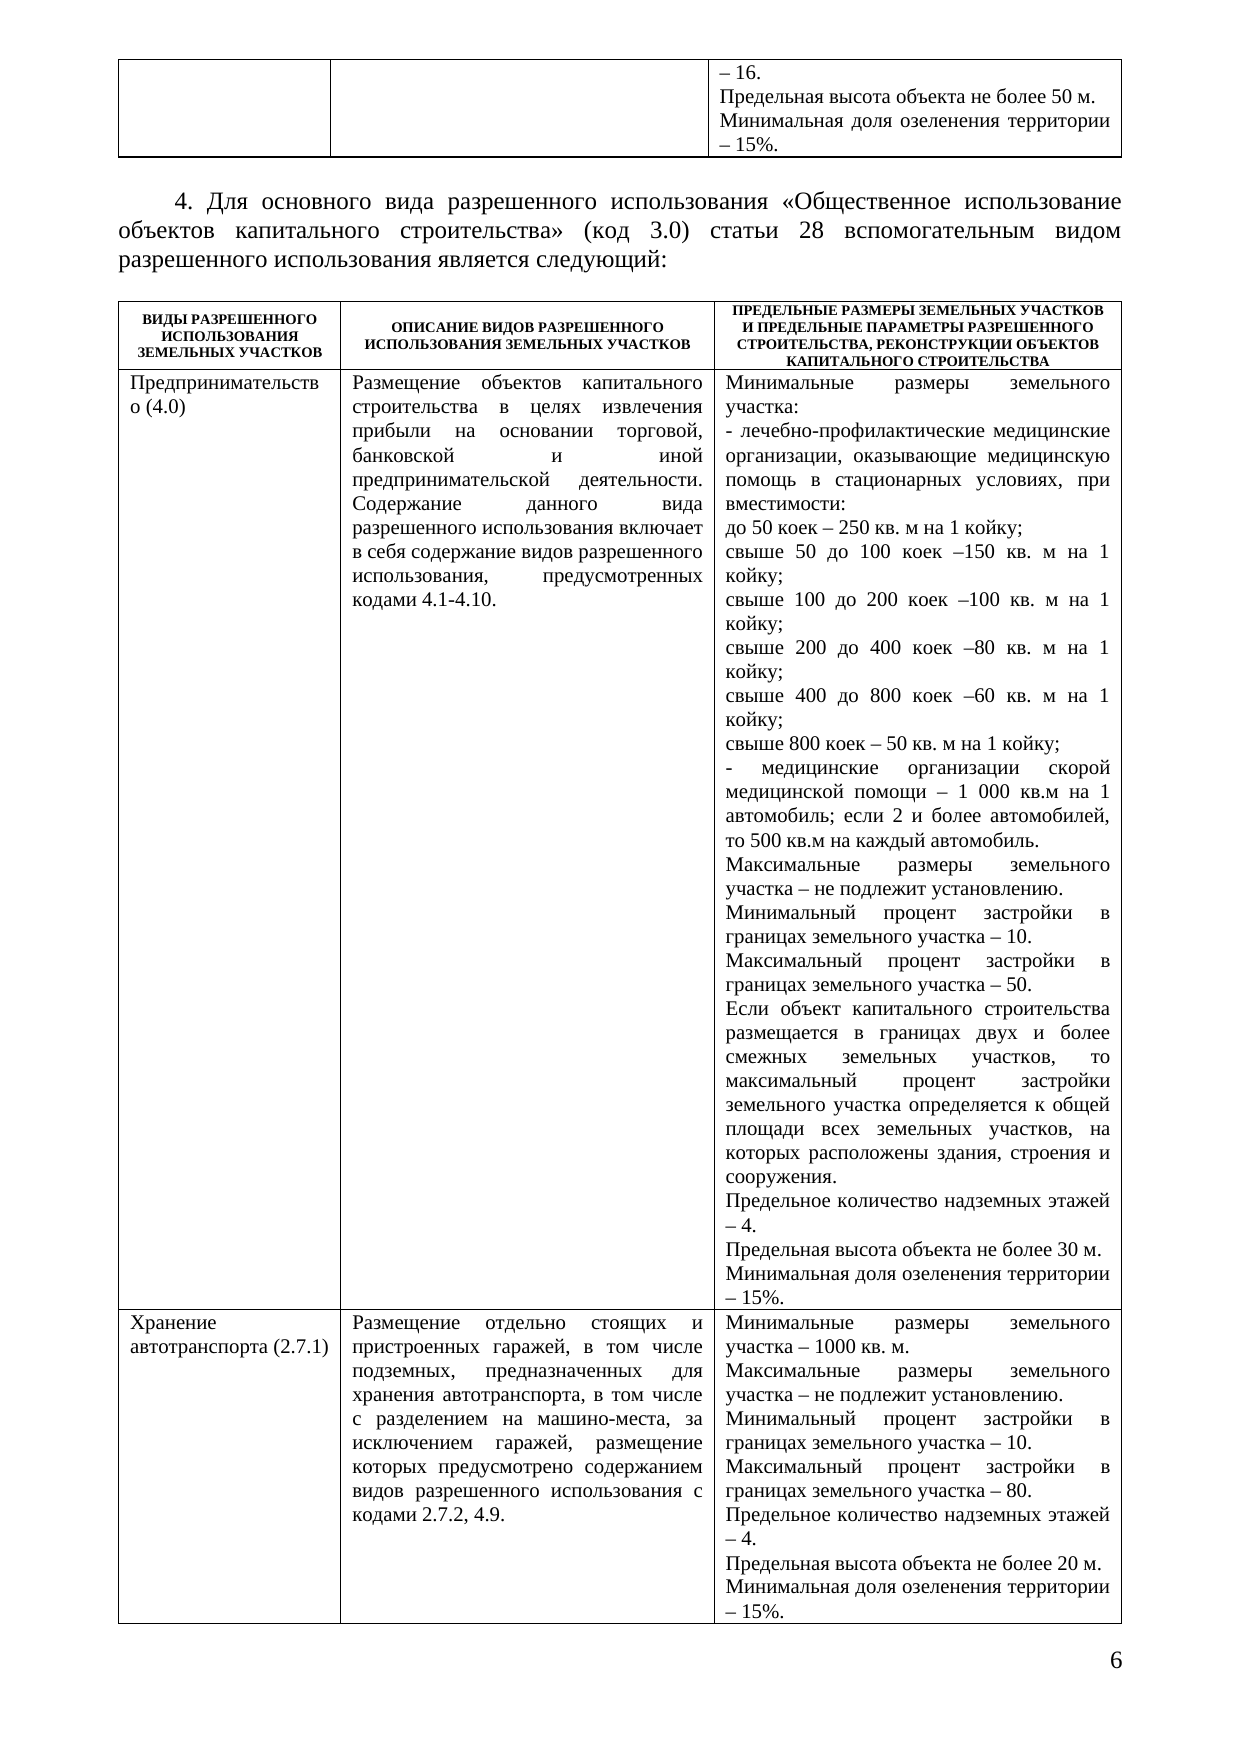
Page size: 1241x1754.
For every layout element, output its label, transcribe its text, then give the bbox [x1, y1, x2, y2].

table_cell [331, 60, 708, 156]
table_header ВИДЫ РАЗРЕШЕННОГО ИСПОЛЬЗОВАНИЯ ЗЕМЕЛЬНЫХ УЧАСТКОВ [119, 302, 340, 369]
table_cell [119, 60, 330, 156]
text 4. Для основного вида разрешенного использования «Общественное использование объектов капитального строительства» (код 3.0) статьи 28 вспомогательным видом разрешенного использования является следующий: [118, 186, 1122, 272]
table_cell Размещение отдельно стоящих и пристроенных гаражей, в том числе подземных, предназначенных для хранения автотранспорта, в том числе с разделением на машино-места, за исключением гаражей, размещение которых предусмотрено содержанием видов разрешенного использования с кодами 2.7.2, 4.9. [341, 1310, 714, 1623]
table_header ПРЕДЕЛЬНЫЕ РАЗМЕРЫ ЗЕМЕЛЬНЫХ УЧАСТКОВ И ПРЕДЕЛЬНЫЕ ПАРАМЕТРЫ РАЗРЕШЕННОГО СТРОИТЕЛЬСТВА, РЕКОНСТРУКЦИИ ОБЪЕКТОВ КАПИТАЛЬНОГО СТРОИТЕЛЬСТВА [715, 302, 1121, 369]
table_cell Минимальные размеры земельного участка: - лечебно-профилактические медицинские организации, оказывающие медицинскую помощь в стационарных условиях, при вместимости: до 50 коек – 250 кв. м на 1 койку; свыше 50 до 100 коек –150 кв. м на 1 койку; свыше 100 до 200 коек –100 кв. м на 1 койку; свыше 200 до 400 коек –80 кв. м на 1 койку; свыше 400 до 800 коек –60 кв. м на 1 койку; свыше 800 коек – 50 кв. м на 1 койку; - медицинские организации скорой медицинской помощи – 1 000 кв.м на 1 автомобиль; если 2 и более автомобилей, то 500 кв.м на каждый автомобиль. Максимальные размеры земельного участка – не подлежит установлению. Минимальный процент застройки в границах земельного участка – 10. Максимальный процент застройки в границах земельного участка – 50. Если объект капитального строительства размещается в границах двух и более смежных земельных участков, то максимальный процент застройки земельного участка определяется к общей площади всех земельных участков, на которых расположены здания, строения и сооружения. Предельное количество надземных этажей – 4. Предельная высота объекта не более 30 м. Минимальная доля озеленения территории – 15%. [715, 370, 1121, 1309]
table_cell Хранение автотранспорта (2.7.1) [119, 1310, 340, 1623]
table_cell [709, 60, 1121, 156]
table_cell Размещение объектов капитального строительства в целях извлечения прибыли на основании торговой, банковской и иной предпринимательской деятельности. Содержание данного вида разрешенного использования включает в себя содержание видов разрешенного использования, предусмотренных кодами 4.1-4.10. [341, 370, 714, 1309]
table_cell Минимальные размеры земельного участка – 1000 кв. м. Максимальные размеры земельного участка – не подлежит установлению. Минимальный процент застройки в границах земельного участка – 10. Максимальный процент застройки в границах земельного участка – 80. Предельное количество надземных этажей – 4. Предельная высота объекта не более 20 м. Минимальная доля озеленения территории – 15%. [715, 1310, 1121, 1623]
table_cell Предпринимательство (4.0) [119, 370, 340, 1309]
table_header ОПИСАНИЕ ВИДОВ РАЗРЕШЕННОГО ИСПОЛЬЗОВАНИЯ ЗЕМЕЛЬНЫХ УЧАСТКОВ [341, 302, 714, 369]
